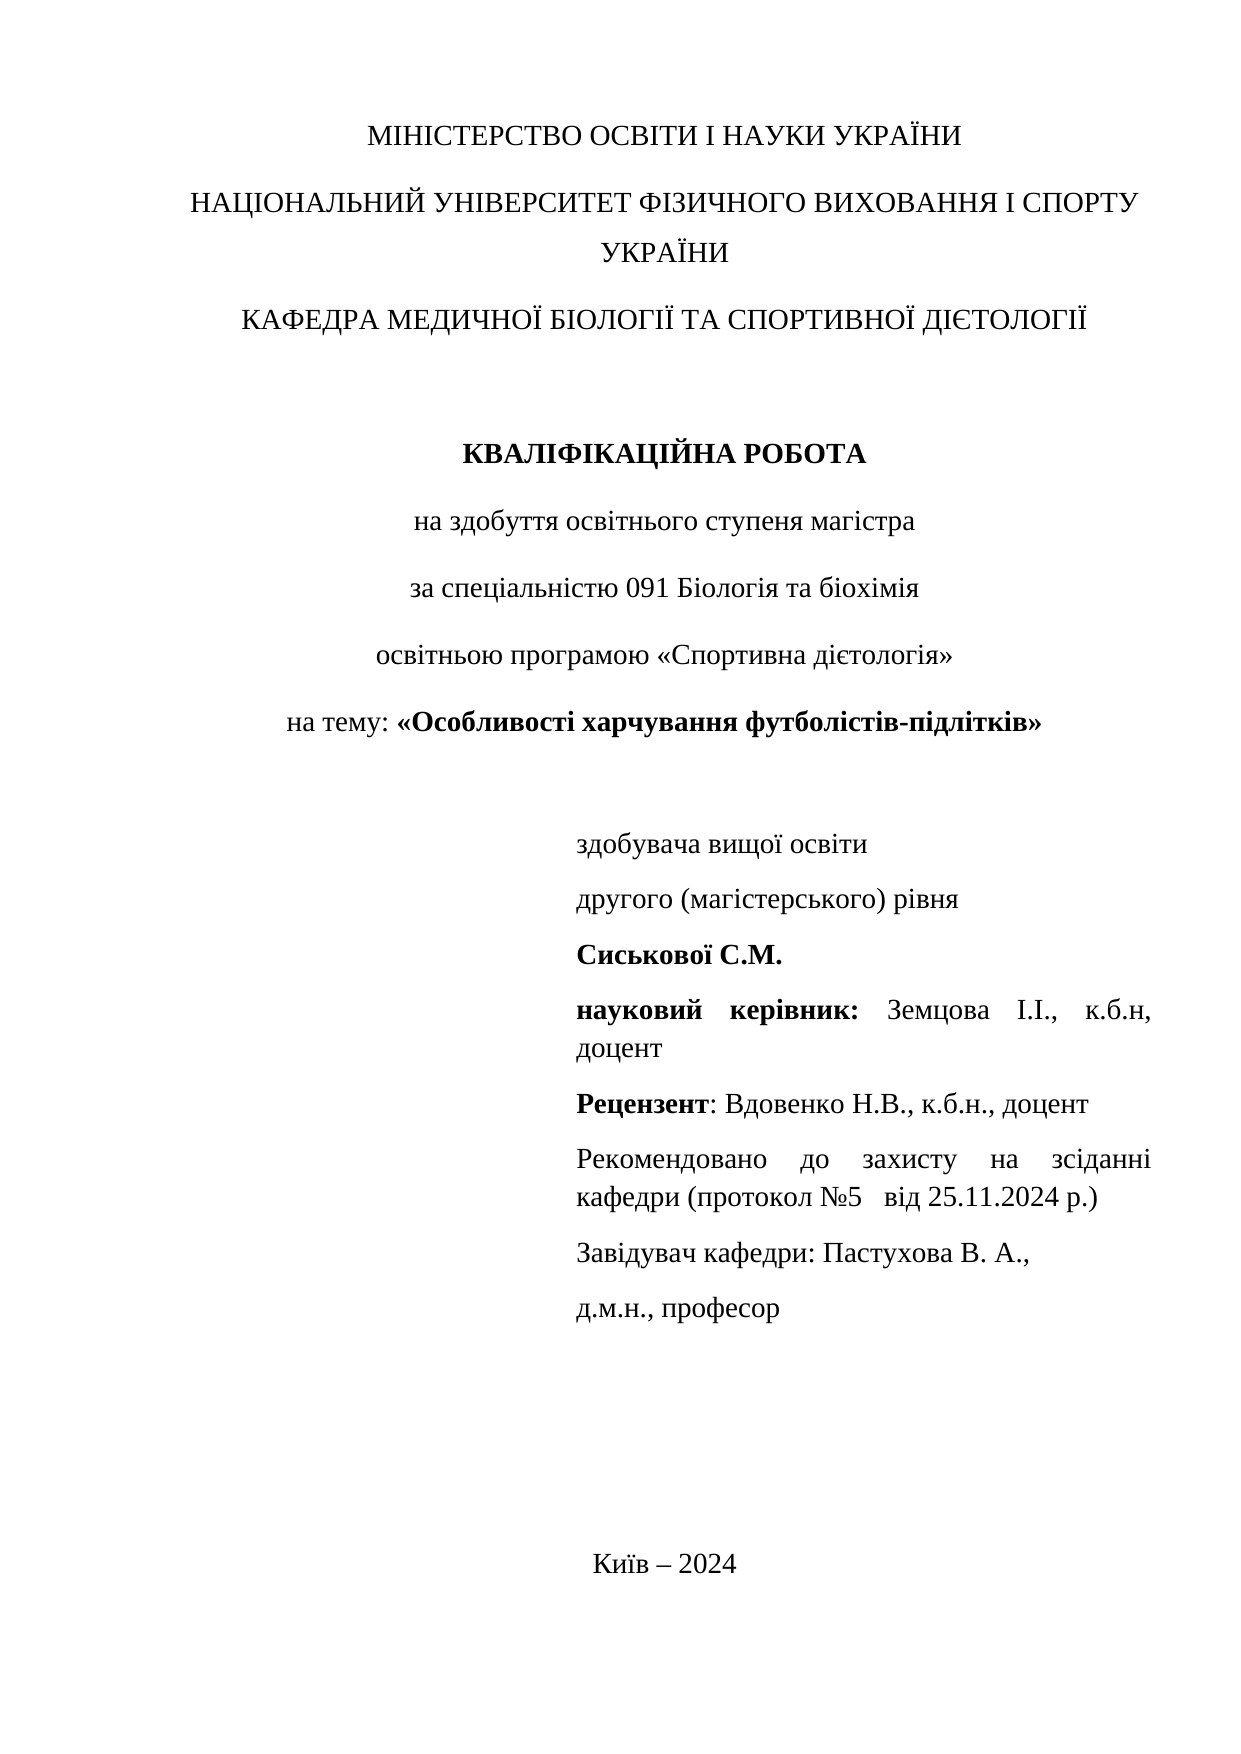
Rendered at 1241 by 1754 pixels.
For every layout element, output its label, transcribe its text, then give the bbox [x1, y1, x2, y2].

text освітньою програмою «Спортивна дієтологія» [177, 637, 1152, 671]
text Кафедра медичної біології та спортивної дієтології [177, 302, 1152, 336]
text Київ – 2024 [177, 1546, 1152, 1580]
text Рекомендовано до захисту на зсіданні кафедри (протокол №5 від 25.11.2024 р.) [576, 1141, 1152, 1213]
text науковий керівник: Земцова І.І., к.б.н, доцент [576, 992, 1152, 1064]
text Міністерство освіти і науки України [177, 118, 1152, 152]
text за спеціальністю 091 Біологія та біохімія [177, 570, 1152, 604]
text Сиськової С.М. [576, 937, 1152, 970]
text здобувача вищої освіти [576, 826, 1152, 860]
text Національний університет фізичного виховання і спорту України [177, 185, 1152, 269]
text на тему: «Особливості харчування футболістів-підлітків» [177, 704, 1152, 738]
text д.м.н., професор [576, 1290, 1152, 1323]
text Рецензент: Вдовенко Н.В., к.б.н., доцент [576, 1086, 1152, 1119]
text Завідувач кафедри: Пастухова В. А., [576, 1235, 1152, 1268]
text Кваліфікаційна робота [177, 436, 1152, 470]
text другого (магістерського) рівня [576, 882, 1152, 915]
text на здобуття освітнього ступеня магістра [177, 503, 1152, 537]
